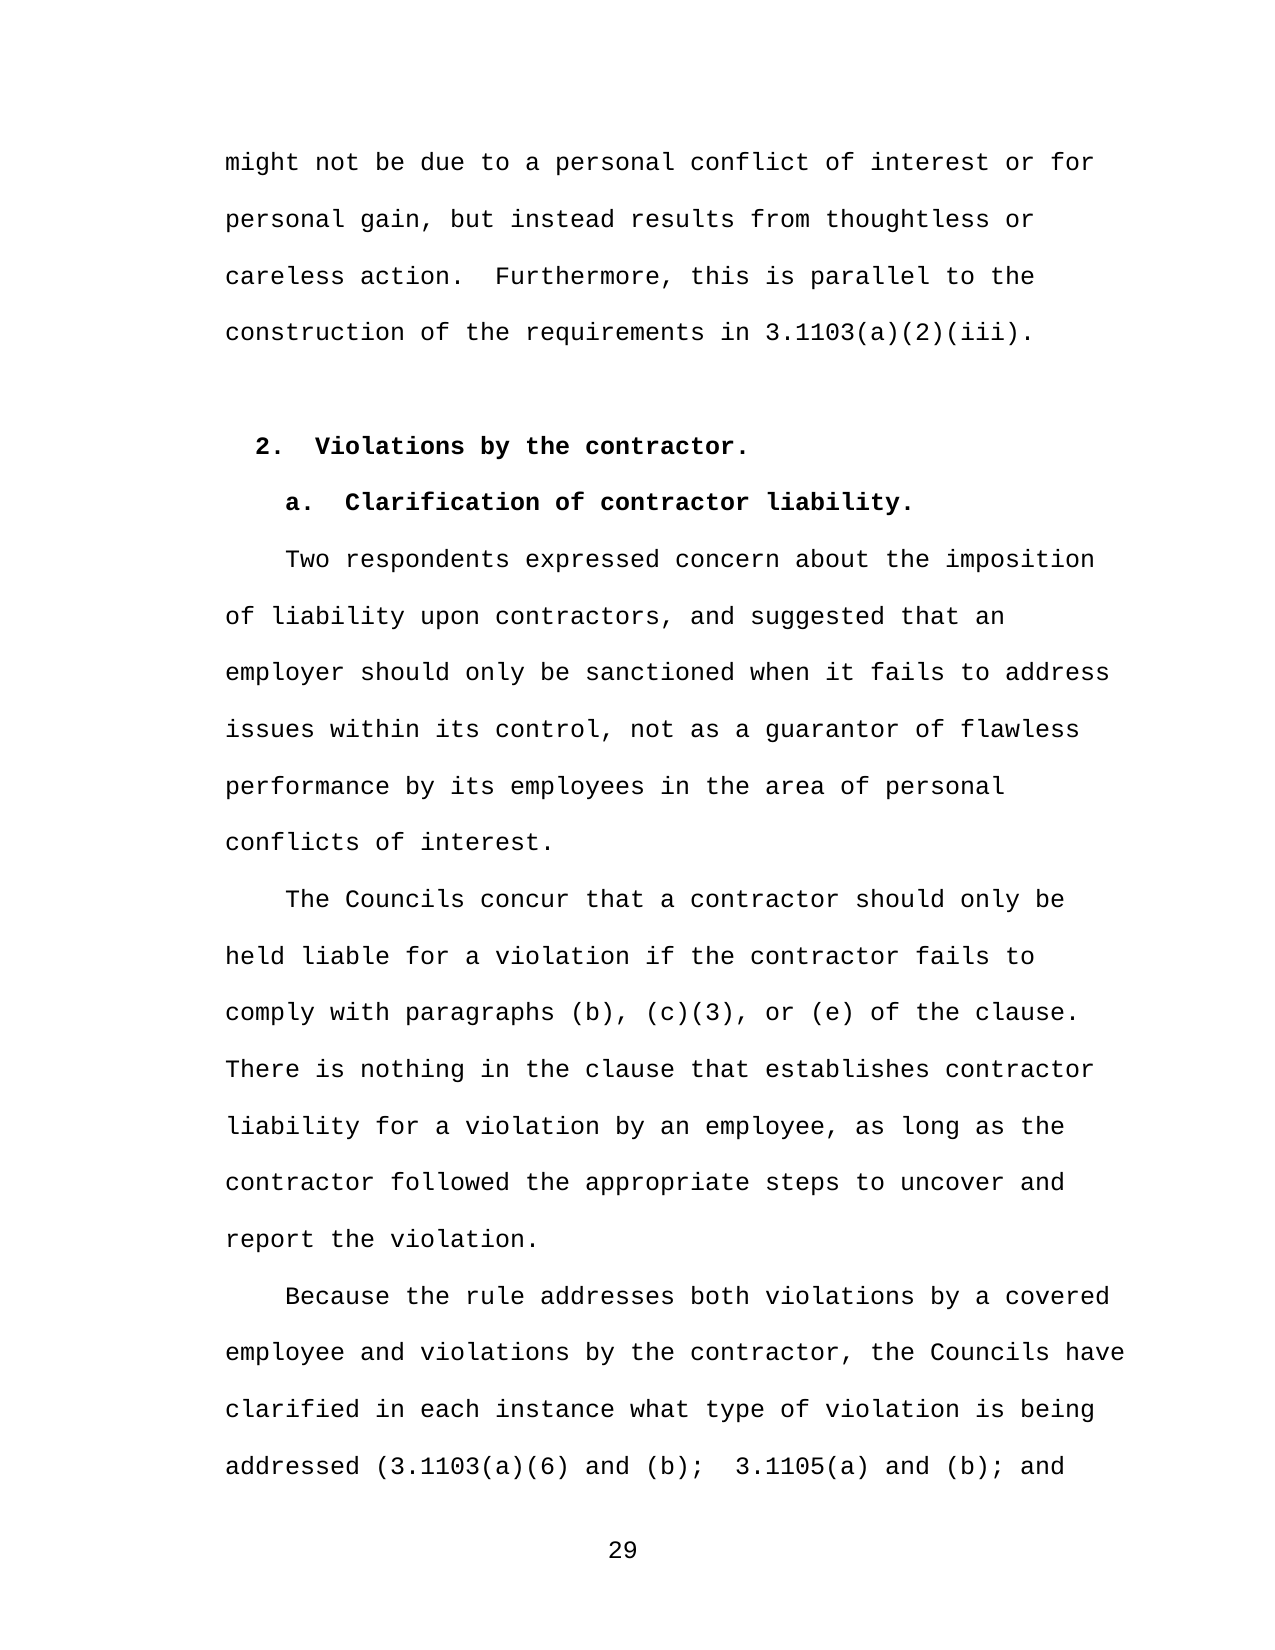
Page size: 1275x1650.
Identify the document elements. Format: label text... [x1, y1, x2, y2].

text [225, 1283, 1125, 1482]
text 2. Violations by the contractor. [225, 433, 1125, 462]
text The Councils concur that a contractor should only be held liable for a violation if the contractor fails to comply with paragraphs (b), (c)(3), or (e) of the clause. There is nothing in the clause that establishes contractor liability for a violation by an employee, as long as the contractor followed the appropriate steps to uncover and report the violation. [225, 887, 1125, 1255]
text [225, 150, 1125, 348]
text a. Clarification of contractor liability. [225, 490, 1125, 518]
text Two respondents expressed concern about the imposition of liability upon contractors, and suggested that an employer should only be sanctioned when it fails to address issues within its control, not as a guarantor of flawless performance by its employees in the area of personal conflicts of interest. [225, 547, 1125, 858]
